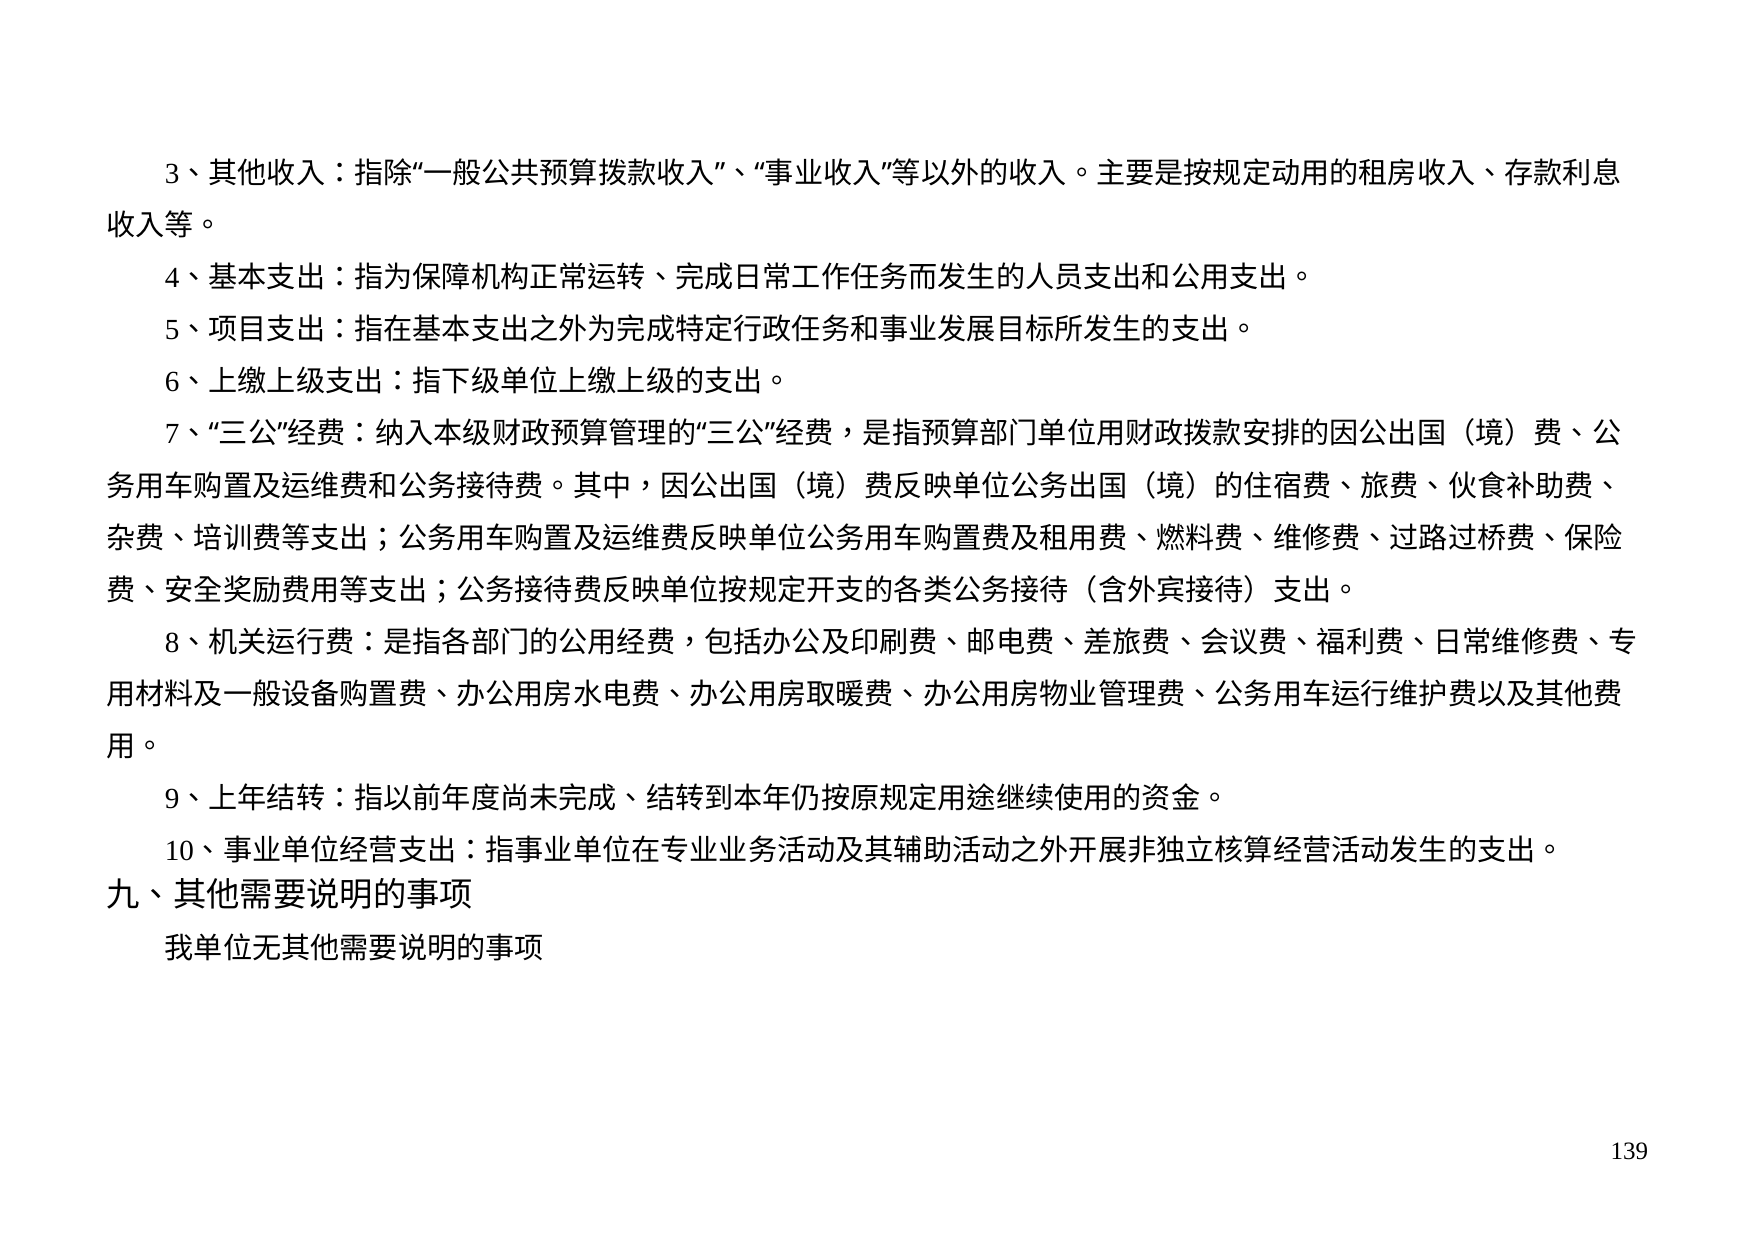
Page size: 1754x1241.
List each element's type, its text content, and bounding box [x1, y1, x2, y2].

text 4、基本支出：指为保障机构正常运转、完成日常工作任务而发生的人员支出和公用支出。 [106, 246, 1648, 298]
text 我单位无其他需要说明的事项 [106, 916, 1648, 968]
text 9、上年结转：指以前年度尚未完成、结转到本年仍按原规定用途继续使用的资金。 [106, 767, 1648, 819]
text 3、其他收入：指除“一般公共预算拨款收入”、“事业收入”等以外的收入。主要是按规定动用的租房收入、存款利息收入等。 [106, 142, 1648, 246]
text 10、事业单位经营支出：指事业单位在专业业务活动及其辅助活动之外开展非独立核算经营活动发生的支出。 [106, 819, 1648, 871]
text 8、机关运行费：是指各部门的公用经费，包括办公及印刷费、邮电费、差旅费、会议费、福利费、日常维修费、专用材料及一般设备购置费、办公用房水电费、办公用房取暖费、办公用房物业管理费、公务用车运行维护费以及其他费用。 [106, 611, 1648, 767]
text 7、“三公”经费：纳入本级财政预算管理的“三公”经费，是指预算部门单位用财政拨款安排的因公出国（境）费、公务用车购置及运维费和公务接待费。其中，因公出国（境）费反映单位公务出国（境）的住宿费、旅费、伙食补助费、杂费、培训费等支出；公务用车购置及运维费反映单位公务用车购置费及租用费、燃料费、维修费、过路过桥费、保险费、安全奖励费用等支出；公务接待费反映单位按规定开支的各类公务接待（含外宾接待）支出。 [106, 402, 1648, 611]
text 6、上缴上级支出：指下级单位上缴上级的支出。 [106, 350, 1648, 402]
text 5、项目支出：指在基本支出之外为完成特定行政任务和事业发展目标所发生的支出。 [106, 298, 1648, 350]
list 九、其他需要说明的事项 [106, 871, 1648, 916]
